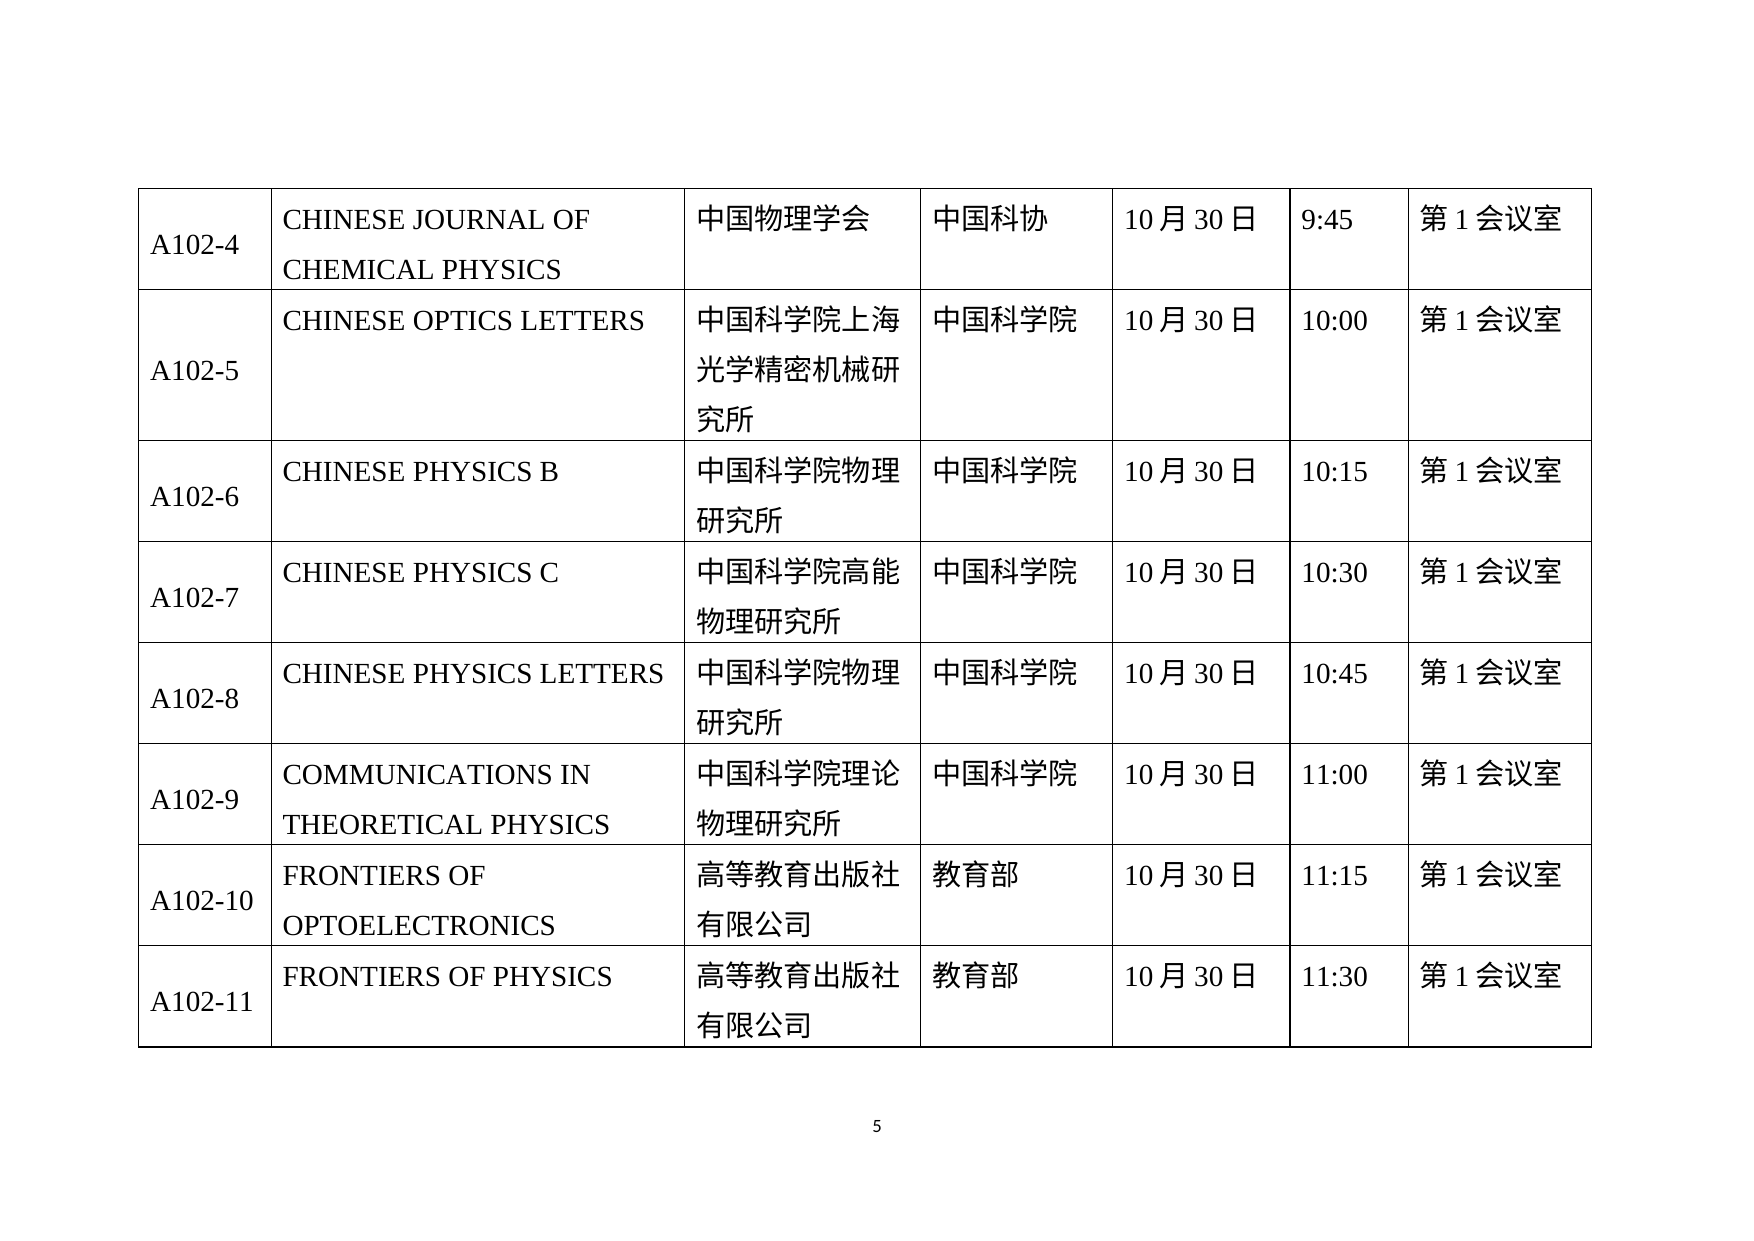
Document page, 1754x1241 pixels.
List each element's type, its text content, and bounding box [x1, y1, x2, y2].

table_cell CHINESE OPTICS LETTERS [272, 290, 684, 440]
table_cell 10:15 [1291, 441, 1408, 541]
table_cell 教育部 [921, 946, 1112, 1046]
table_cell 10月30日 [1113, 744, 1289, 844]
table_cell 第1会议室 [1409, 845, 1591, 945]
table_cell 中国科学院物理研究所 [685, 441, 920, 541]
table_cell 11:00 [1291, 744, 1408, 844]
table_cell 高等教育出版社有限公司 [685, 946, 920, 1046]
table_cell 中国科学院 [921, 643, 1112, 743]
table_cell 中国科协 [921, 189, 1112, 289]
table_cell 中国科学院 [921, 441, 1112, 541]
table_cell 9:45 [1291, 189, 1408, 289]
table_cell 10:00 [1291, 290, 1408, 440]
table_cell CHINESE PHYSICS LETTERS [272, 643, 684, 743]
table_cell 中国科学院物理研究所 [685, 643, 920, 743]
table_cell COMMUNICATIONS IN THEORETICAL PHYSICS [272, 744, 684, 844]
table_cell 10月30日 [1113, 845, 1289, 945]
table_cell 10月30日 [1113, 189, 1289, 289]
table_cell 11:15 [1291, 845, 1408, 945]
table_cell 10月30日 [1113, 441, 1289, 541]
table_cell FRONTIERS OF PHYSICS [272, 946, 684, 1046]
table_cell 第1会议室 [1409, 744, 1591, 844]
table_cell 中国科学院 [921, 542, 1112, 642]
table_cell 第1会议室 [1409, 290, 1591, 440]
table_cell 第1会议室 [1409, 643, 1591, 743]
table_cell 高等教育出版社有限公司 [685, 845, 920, 945]
table_cell A102-8 [139, 643, 271, 743]
table_cell CHINESE JOURNAL OF CHEMICAL PHYSICS [272, 189, 684, 289]
table_cell A102-5 [139, 290, 271, 440]
table_cell 第1会议室 [1409, 542, 1591, 642]
table_cell 10月30日 [1113, 643, 1289, 743]
table_cell 中国科学院 [921, 744, 1112, 844]
table_cell 中国科学院理论物理研究所 [685, 744, 920, 844]
table_cell 教育部 [921, 845, 1112, 945]
table_cell A102-11 [139, 946, 271, 1046]
table_cell A102-9 [139, 744, 271, 844]
table_cell 10:45 [1291, 643, 1408, 743]
table_cell 11:30 [1291, 946, 1408, 1046]
table_cell 10月30日 [1113, 290, 1289, 440]
table_cell FRONTIERS OF OPTOELECTRONICS [272, 845, 684, 945]
table_cell 中国物理学会 [685, 189, 920, 289]
table_cell 10月30日 [1113, 542, 1289, 642]
table_cell 第1会议室 [1409, 441, 1591, 541]
table_cell A102-7 [139, 542, 271, 642]
table_cell CHINESE PHYSICS C [272, 542, 684, 642]
table_cell A102-10 [139, 845, 271, 945]
table_cell 10:30 [1291, 542, 1408, 642]
table_cell 第1会议室 [1409, 189, 1591, 289]
table_cell CHINESE PHYSICS B [272, 441, 684, 541]
table_cell 10月30日 [1113, 946, 1289, 1046]
table_cell 中国科学院高能物理研究所 [685, 542, 920, 642]
table_cell 中国科学院 [921, 290, 1112, 440]
table_cell 中国科学院上海光学精密机械研究所 [685, 290, 920, 440]
table_cell 第1会议室 [1409, 946, 1591, 1046]
table_cell A102-6 [139, 441, 271, 541]
table_cell A102-4 [139, 189, 271, 289]
